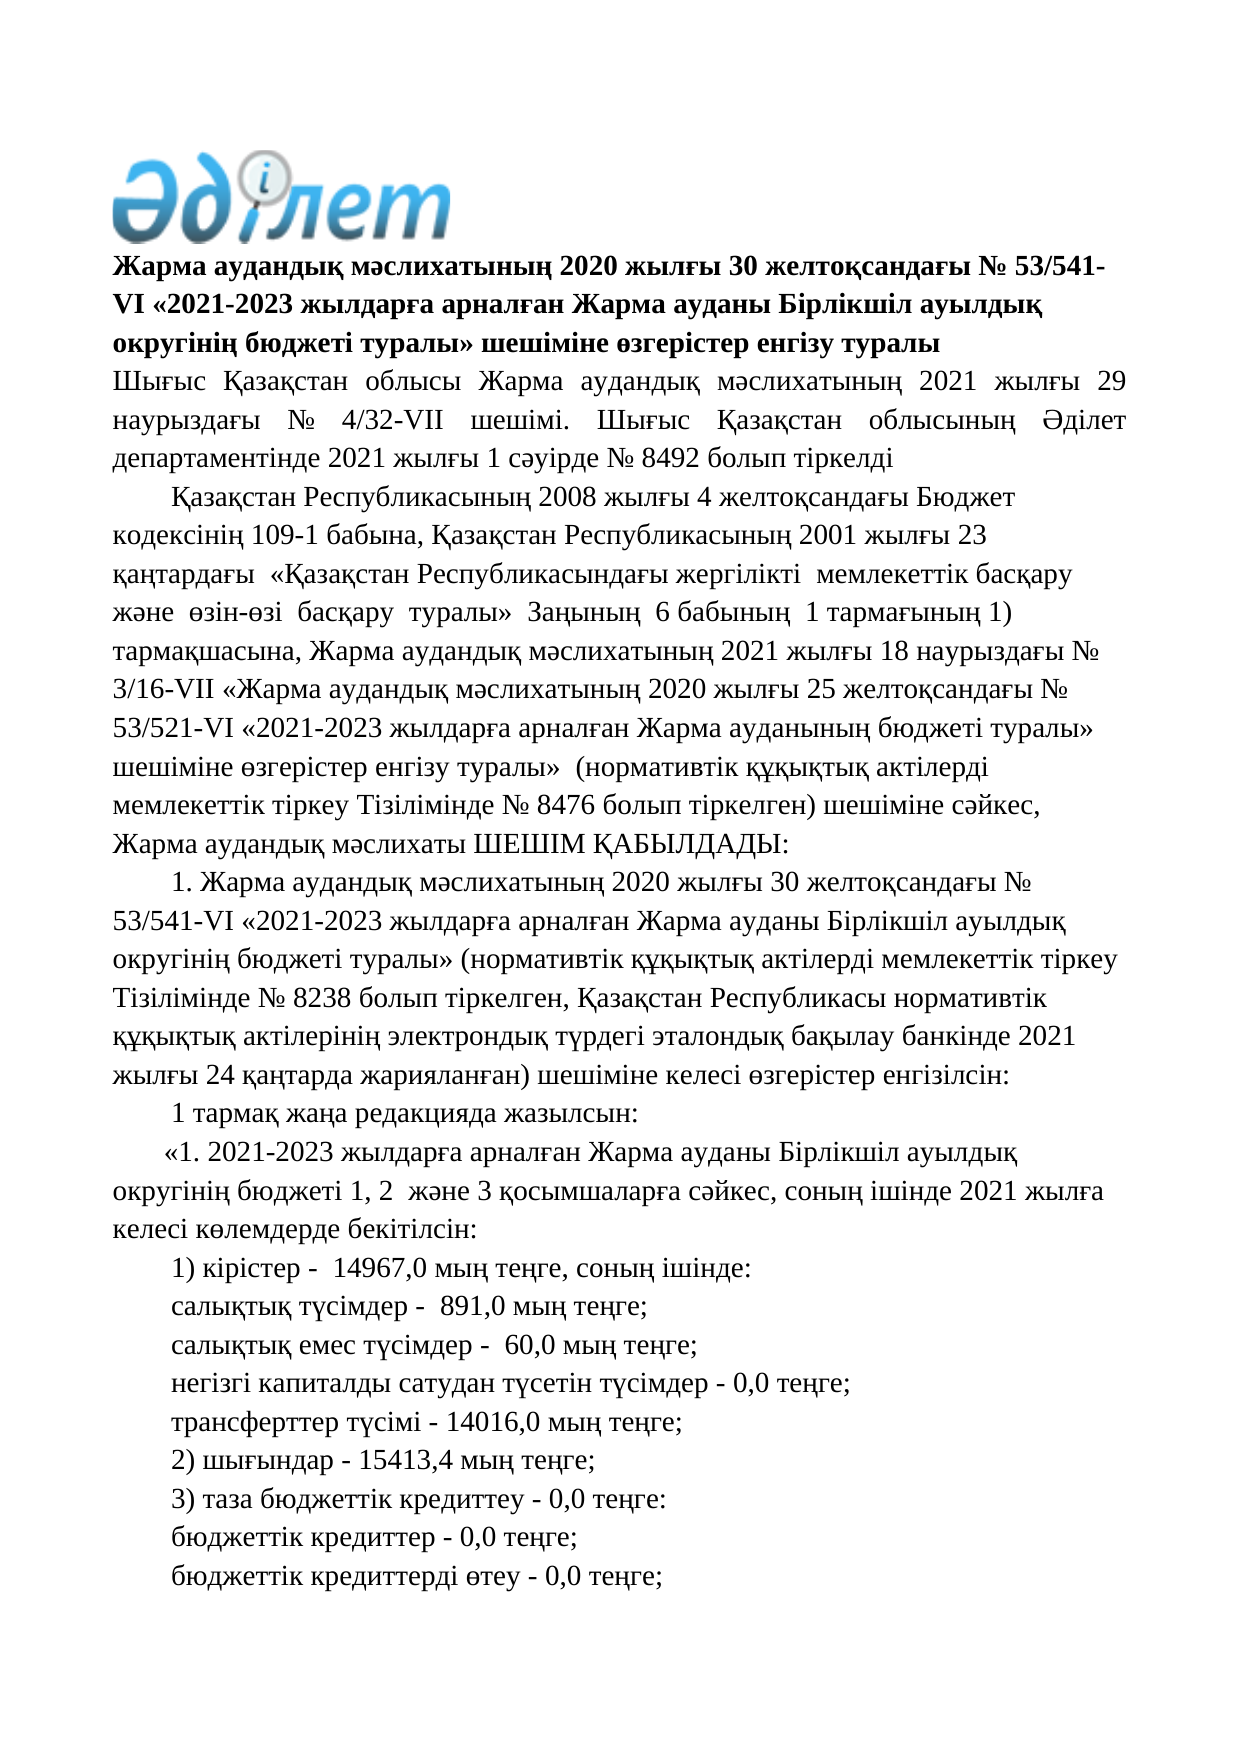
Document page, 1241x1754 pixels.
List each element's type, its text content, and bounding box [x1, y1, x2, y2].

text бюджеттік кредиттерді өтеу - 0,0 теңге; [112, 1558, 1128, 1592]
text 1. Жарма аудандық мәслихатының 2020 жылғы 30 желтоқсандағы № 53/541-VI «2021-2023 жылдарға арналған Жарма ауданы Бірлікшіл ауылдық округінің бюджеті туралы» (нормативтік құқықтық актілерді мемлекеттік тіркеу Тізілімінде № 8238 болып тіркелген, Қазақстан Республикасы нормативтік құқықтық актілерінің электрондық түрдегі эталондық бақылау банкінде 2021 жылғы 24 қаңтарда жарияланған) шешіміне келесі өзгерістер енгізілсін: [112, 864, 1128, 1091]
text салықтық емес түсімдер - 60,0 мың теңге; [112, 1327, 1128, 1360]
text салықтық түсімдер - 891,0 мың теңге; [112, 1288, 1128, 1322]
text 3) таза бюджеттік кредиттеу - 0,0 теңге: [112, 1481, 1128, 1514]
text 1) кірістер - 14967,0 мың теңге, соның ішінде: [112, 1250, 1128, 1283]
text Жарма аудандық мәслихатының 2020 жылғы 30 желтоқсандағы № 53/541-VI «2021-2023 жылдарға арналған Жарма ауданы Бірлікшіл ауылдық округінің бюджеті туралы» шешіміне өзгерістер енгізу туралы [112, 248, 1128, 358]
text негізгі капиталды сатудан түсетін түсімдер - 0,0 теңге; [112, 1365, 1128, 1399]
text 2) шығындар - 15413,4 мың теңге; [112, 1442, 1128, 1476]
text Қазақстан Республикасының 2008 жылғы 4 желтоқсандағы Бюджет кодексінің 109-1 бабына, Қазақстан Республикасының 2001 жылғы 23 қаңтардағы «Қазақстан Республикасындағы жергілікті мемлекеттік басқару және өзін-өзі басқару туралы» Заңының 6 бабының 1 тармағының 1) тармақшасына, Жарма аудандық мәслихатының 2021 жылғы 18 наурыздағы № 3/16-VІІ «Жарма аудандық мәслихатының 2020 жылғы 25 желтоқсандағы № 53/521-VI «2021-2023 жылдарға арналған Жарма ауданының бюджеті туралы» шешіміне өзгерістер енгізу туралы» (нормативтік құқықтық актілерді мемлекеттік тіркеу Тізілімінде № 8476 болып тіркелген) шешіміне сәйкес, Жарма аудандық мәслихаты ШЕШІМ ҚAБЫЛДAДЫ: [112, 479, 1128, 859]
text 1 тармақ жаңа редакцияда жазылсын: [112, 1096, 1128, 1129]
text Шығыс Қазақстан облысы Жарма аудандық мәслихатының 2021 жылғы 29 наурыздағы № 4/32-VII шешімі. Шығыс Қазақстан облысының Әділет департаментінде 2021 жылғы 1 сәуірде № 8492 болып тіркелді [112, 363, 1128, 474]
text бюджеттік кредиттер - 0,0 теңге; [112, 1519, 1128, 1553]
text трансферттер түсімі - 14016,0 мың теңге; [112, 1404, 1128, 1437]
picture [112, 150, 451, 244]
text «1. 2021-2023 жылдарға арналған Жарма ауданы Бірлікшіл ауылдық округінің бюджеті 1, 2 және 3 қосымшаларға сәйкес, соның ішінде 2021 жылға келесі көлемдерде бекітілсін: [112, 1134, 1128, 1245]
